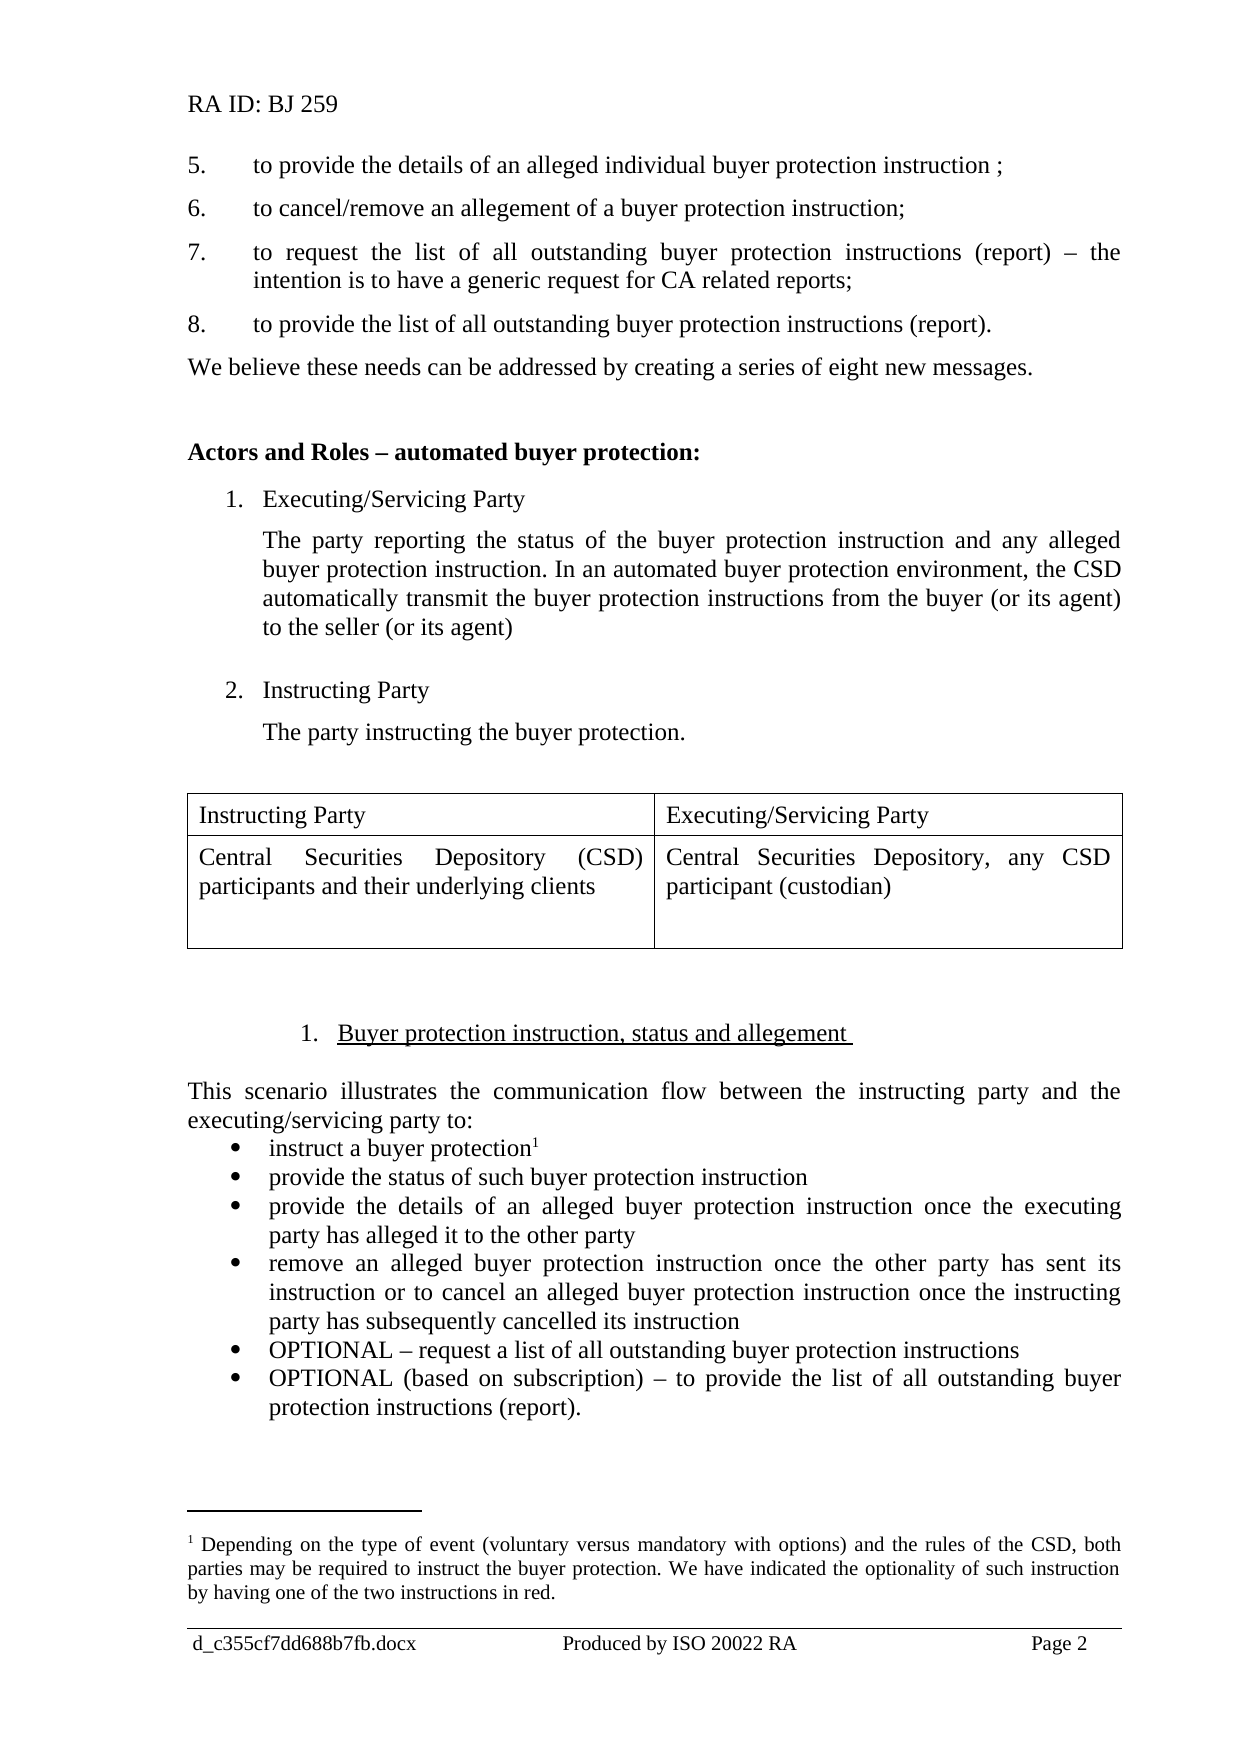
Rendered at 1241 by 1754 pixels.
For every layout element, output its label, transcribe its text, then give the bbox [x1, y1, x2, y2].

list Instructing Party [225, 675, 1122, 704]
list to cancel/remove an allegement of a buyer protection instruction; [187, 193, 1122, 222]
list Executing/Servicing Party [225, 484, 1122, 513]
list to provide the list of all outstanding buyer protection instructions (report). [187, 309, 1122, 337]
list provide the status of such buyer protection instruction [231, 1162, 1122, 1191]
text The party reporting the status of the buyer protection instruction and any alleged buyer protection instruction. In an automated buyer protection environment, the CSD automatically transmit the buyer protection instructions from the buyer (or its agent) to the seller (or its agent) [262, 525, 1122, 640]
text This scenario illustrates the communication flow between the instructing party and the executing/servicing party to: [187, 1076, 1122, 1133]
table_cell Central Securities Depository (CSD) participants and their underlying clients [188, 836, 654, 947]
table_header Executing/Servicing Party [655, 794, 1122, 835]
table_cell Central Securities Depository, any CSD participant (custodian) [655, 836, 1122, 947]
text The party instructing the buyer protection. [262, 717, 1122, 745]
list instruct a buyer protection [231, 1133, 1122, 1162]
list remove an alleged buyer protection instruction once the other party has sent its instruction or to cancel an alleged buyer protection instruction once the instructing party has subsequently cancelled its instruction [231, 1248, 1122, 1335]
list to provide the details of an alleged individual buyer protection instruction ; [187, 150, 1122, 179]
text We believe these needs can be addressed by creating a series of eight new messages. [187, 352, 1122, 381]
list OPTIONAL (based on subscription) – to provide the list of all outstanding buyer protection instructions (report). [231, 1363, 1122, 1421]
list to request the list of all outstanding buyer protection instructions (report) – the intention is to have a generic request for CA related reports; [187, 237, 1122, 294]
list OPTIONAL – request a list of all outstanding buyer protection instructions [231, 1335, 1122, 1363]
text Actors and Roles – automated buyer protection: [187, 437, 1122, 465]
list provide the details of an alleged buyer protection instruction once the executing party has alleged it to the other party [231, 1191, 1122, 1248]
table_header Instructing Party [188, 794, 654, 835]
list Buyer protection instruction, status and allegement [300, 1018, 1122, 1047]
